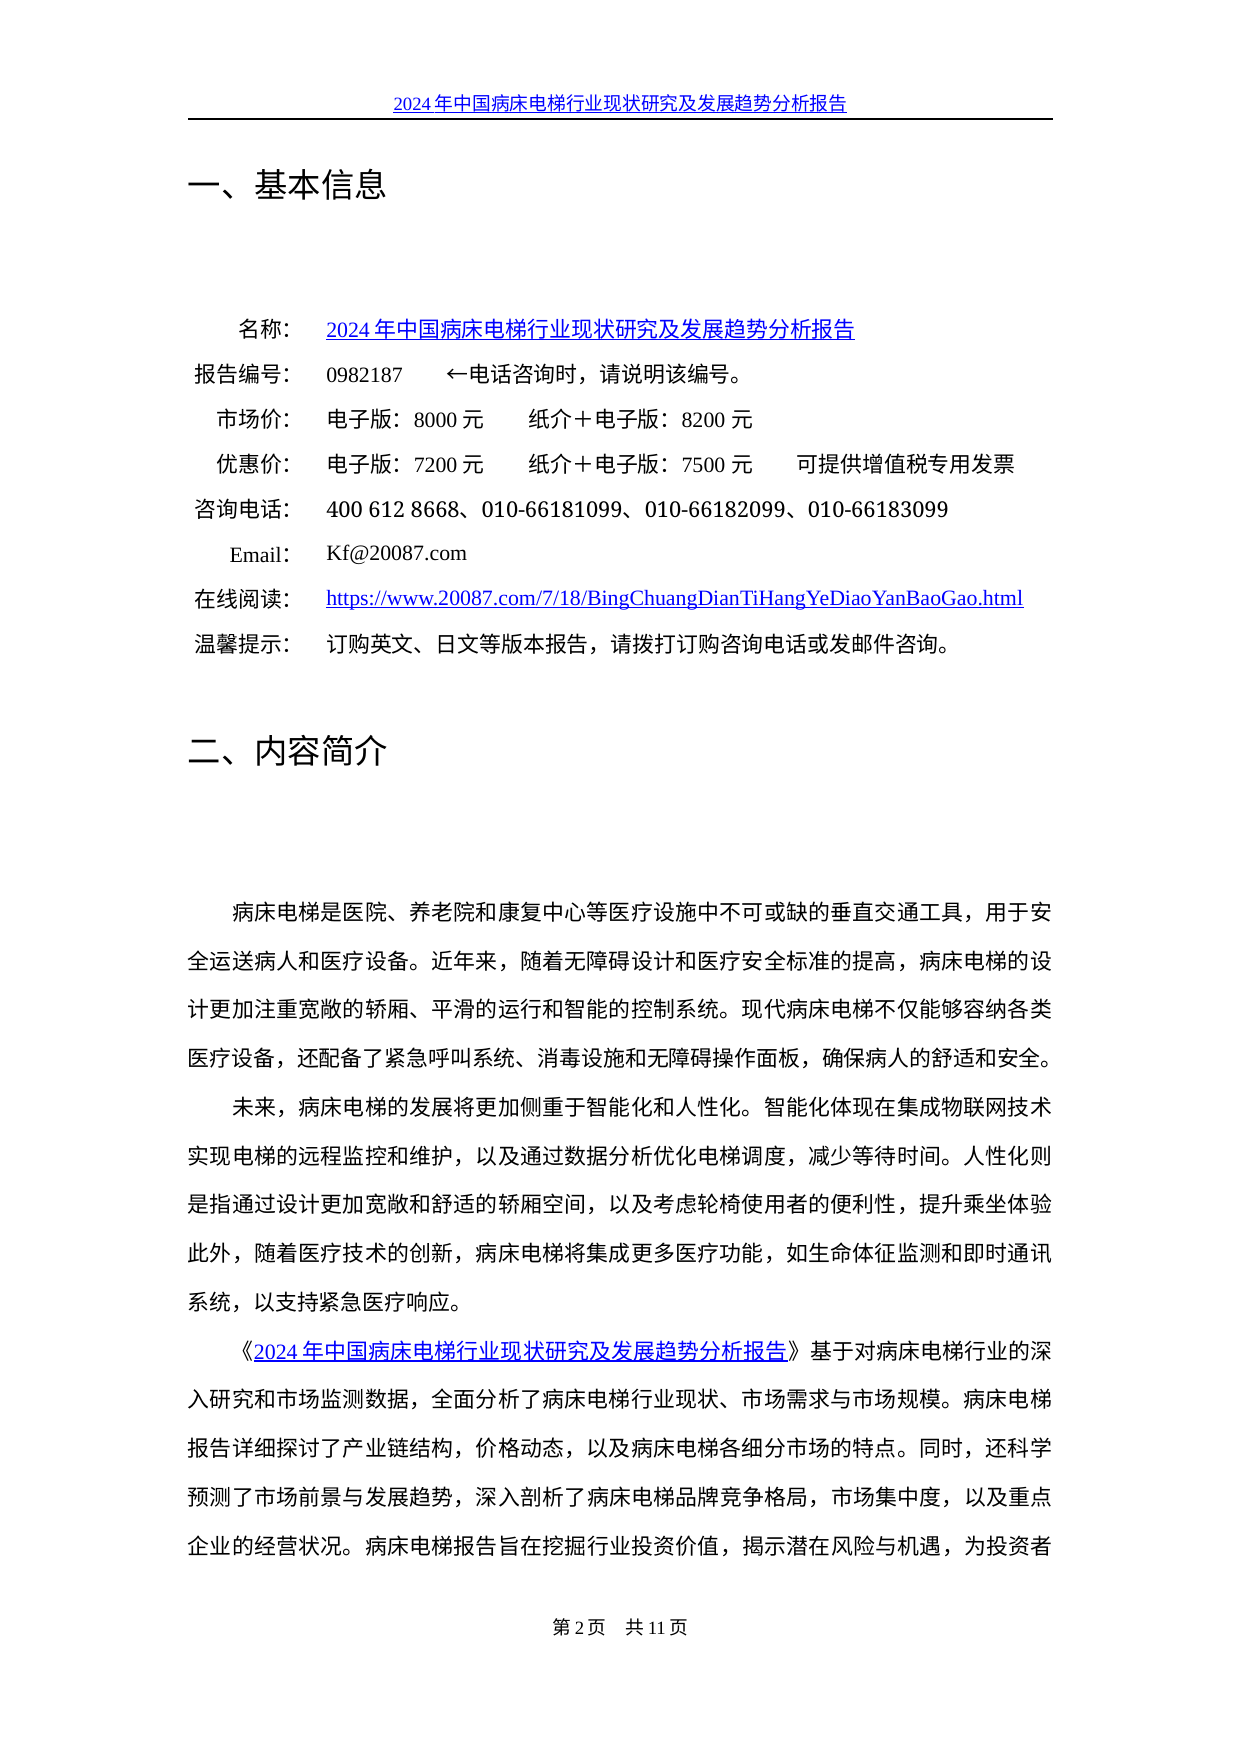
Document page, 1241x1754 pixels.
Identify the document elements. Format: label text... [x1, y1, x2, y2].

title 二、内容简介 [187, 717, 1053, 782]
table_cell 订购英文、日文等版本报告，请拨打订购咨询电话或发邮件咨询。 [315, 627, 1073, 672]
table_cell 咨询电话： [167, 492, 315, 537]
title 一、基本信息 [187, 150, 1053, 215]
table_cell 电子版：8000 元 纸介＋电子版：8200 元 [315, 402, 1073, 447]
table_cell 报告编号： [167, 357, 315, 402]
table_cell 0982187 ←电话咨询时，请说明该编号。 [315, 357, 1073, 402]
table_cell 在线阅读： [167, 582, 315, 627]
table_cell Kf@20087.com [315, 537, 1073, 582]
table_cell 优惠价： [167, 447, 315, 492]
table_cell Email： [167, 537, 315, 582]
table_cell 400 612 8668、010-66181099、010-66182099、010-66183099 [315, 492, 1073, 537]
table_header 2024年中国病床电梯行业现状研究及发展趋势分析报告 [315, 312, 1073, 357]
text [187, 894, 1053, 1561]
table_cell 市场价： [167, 402, 315, 447]
table_cell 温馨提示： [167, 627, 315, 672]
table_cell 电子版：7200 元 纸介＋电子版：7500 元 可提供增值税专用发票 [315, 447, 1073, 492]
table_header 名称： [167, 312, 315, 357]
table_cell [315, 582, 1073, 627]
